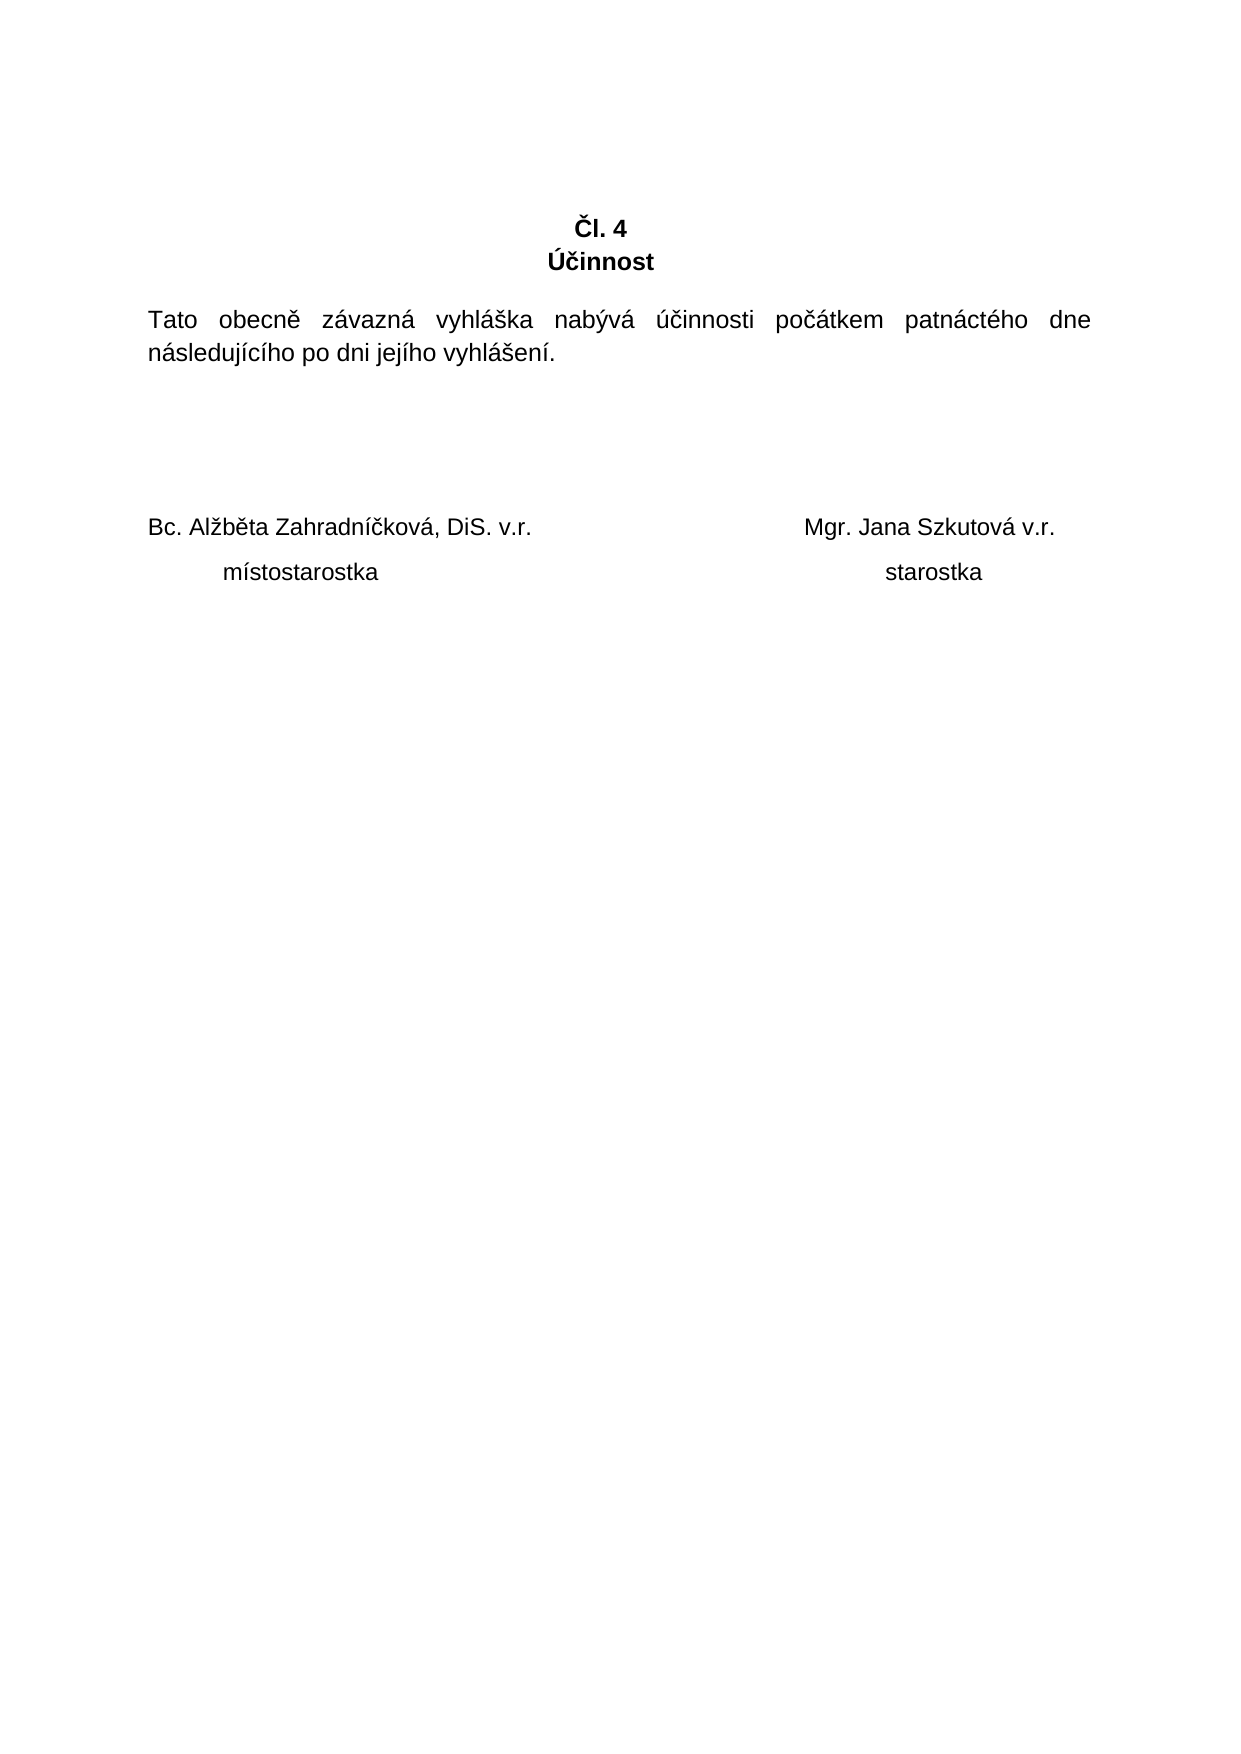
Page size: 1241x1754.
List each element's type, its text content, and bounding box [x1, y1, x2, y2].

text Účinnost [109, 247, 1093, 275]
text Bc. Alžběta Zahradníčková, DiS. v.r. Mgr. Jana Szkutová v.r. [148, 513, 1093, 541]
text Čl. 4 [108, 214, 1093, 242]
text místostarostka starostka [148, 557, 1093, 585]
text Tato obecně závazná vyhláška nabývá účinnosti počátkem patnáctého dne následujícího po dni jejího vyhlášení. [148, 305, 1093, 366]
